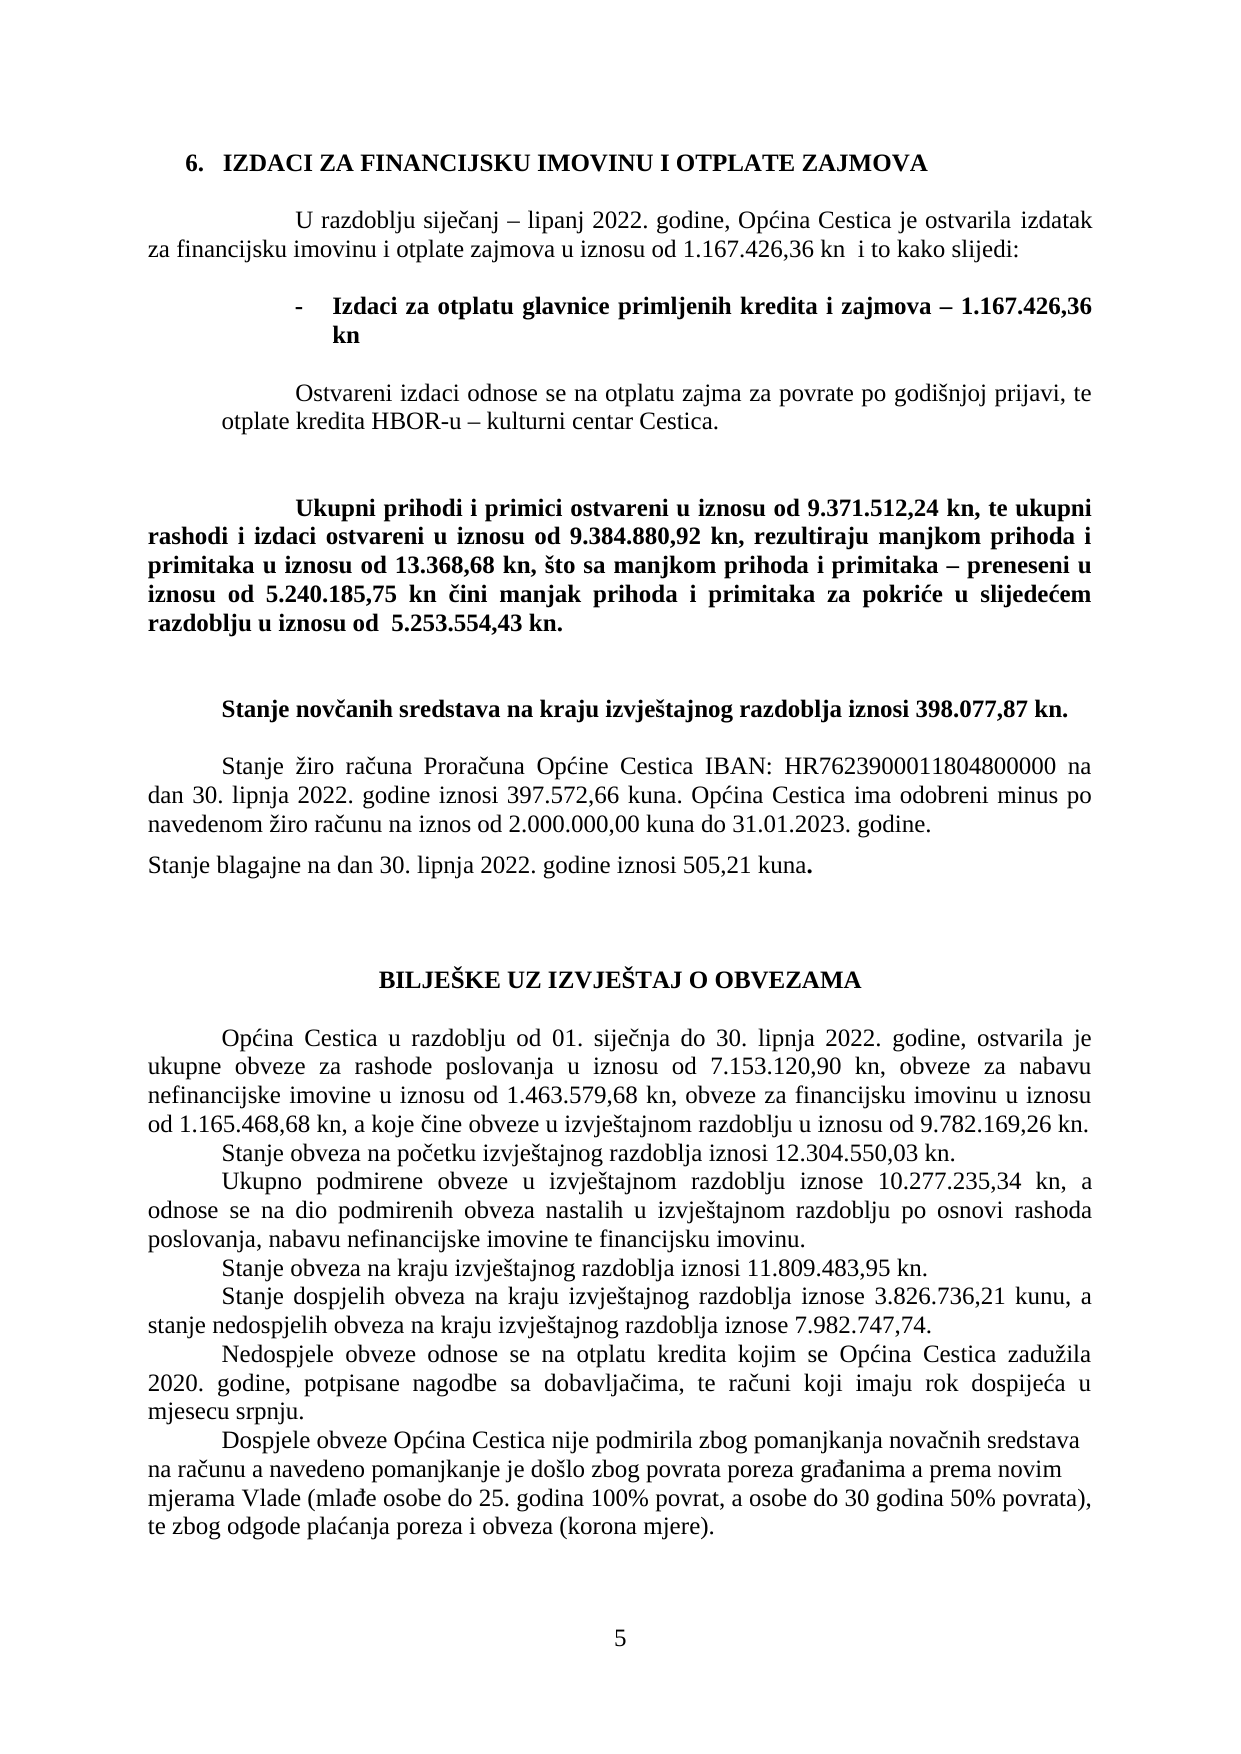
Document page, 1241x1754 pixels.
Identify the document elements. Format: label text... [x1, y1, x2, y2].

text Ukupni prihodi i primici ostvareni u iznosu od 9.371.512,24 kn, te ukupni rashodi i izdaci ostvareni u iznosu od 9.384.880,92 kn, rezultiraju manjkom prihoda i primitaka u iznosu od 13.368,68 kn, što sa manjkom prihoda i primitaka – preneseni u iznosu od 5.240.185,75 kn čini manjak prihoda i primitaka za pokriće u slijedećem razdoblju u iznosu od 5.253.554,43 kn. [148, 493, 1093, 636]
text U razdoblju siječanj – lipanj 2022. godine, Općina Cestica je ostvarila izdatak za financijsku imovinu i otplate zajmova u iznosu od 1.167.426,36 kn i to kako slijedi: [148, 205, 1093, 263]
list Izdaci za otplatu glavnice primljenih kredita i zajmova – 1.167.426,36 kn [294, 291, 1093, 349]
text Stanje obveza na kraju izvještajnog razdoblja iznosi 11.809.483,95 kn. [148, 1253, 1093, 1281]
text Stanje obveza na početku izvještajnog razdoblja iznosi 12.304.550,03 kn. [148, 1138, 1093, 1166]
text Stanje blagajne na dan 30. lipnja 2022. godine iznosi 505,21 kuna. [148, 850, 1093, 879]
text Stanje dospjelih obveza na kraju izvještajnog razdoblja iznose 3.826.736,21 kunu, a stanje nedospjelih obveza na kraju izvještajnog razdoblja iznose 7.982.747,74. [148, 1281, 1093, 1339]
text Ostvareni izdaci odnose se na otplatu zajma za povrate po godišnjoj prijavi, te otplate kredita HBOR-u – kulturni centar Cestica. [221, 378, 1093, 435]
text BILJEŠKE UZ IZVJEŠTAJ O OBVEZAMA [148, 965, 1093, 994]
text Ukupno podmirene obveze u izvještajnom razdoblju iznose 10.277.235,34 kn, a odnose se na dio podmirenih obveza nastalih u izvještajnom razdoblju po osnovi rashoda poslovanja, nabavu nefinancijske imovine te financijsku imovinu. [148, 1166, 1093, 1253]
text Stanje novčanih sredstava na kraju izvještajnog razdoblja iznosi 398.077,87 kn. [148, 694, 1093, 723]
text Nedospjele obveze odnose se na otplatu kredita kojim se Općina Cestica zadužila 2020. godine, potpisane nagodbe sa dobavljačima, te računi koji imaju rok dospijeća u mjesecu srpnju. [148, 1339, 1093, 1425]
text Dospjele obveze Općina Cestica nije podmirila zbog pomanjkanja novačnih sredstava na računu a navedeno pomanjkanje je došlo zbog povrata poreza građanima a prema novim mjerama Vlade (mlađe osobe do 25. godina 100% povrat, a osobe do 30 godina 50% povrata), te zbog odgode plaćanja poreza i obveza (korona mjere). [148, 1425, 1093, 1540]
text Stanje žiro računa Proračuna Općine Cestica IBAN: HR7623900011804800000 na dan 30. lipnja 2022. godine iznosi 397.572,66 kuna. Općina Cestica ima odobreni minus po navedenom žiro računu na iznos od 2.000.000,00 kuna do 31.01.2023. godine. [148, 751, 1093, 838]
text Općina Cestica u razdoblju od 01. siječnja do 30. lipnja 2022. godine, ostvarila je ukupne obveze za rashode poslovanja u iznosu od 7.153.120,90 kn, obveze za nabavu nefinancijske imovine u iznosu od 1.463.579,68 kn, obveze za financijsku imovinu u iznosu od 1.165.468,68 kn, a koje čine obveze u izvještajnom razdoblju u iznosu od 9.782.169,26 kn. [148, 1023, 1093, 1138]
list IZDACI ZA FINANCIJSKU IMOVINU I OTPLATE ZAJMOVA [185, 148, 1093, 176]
